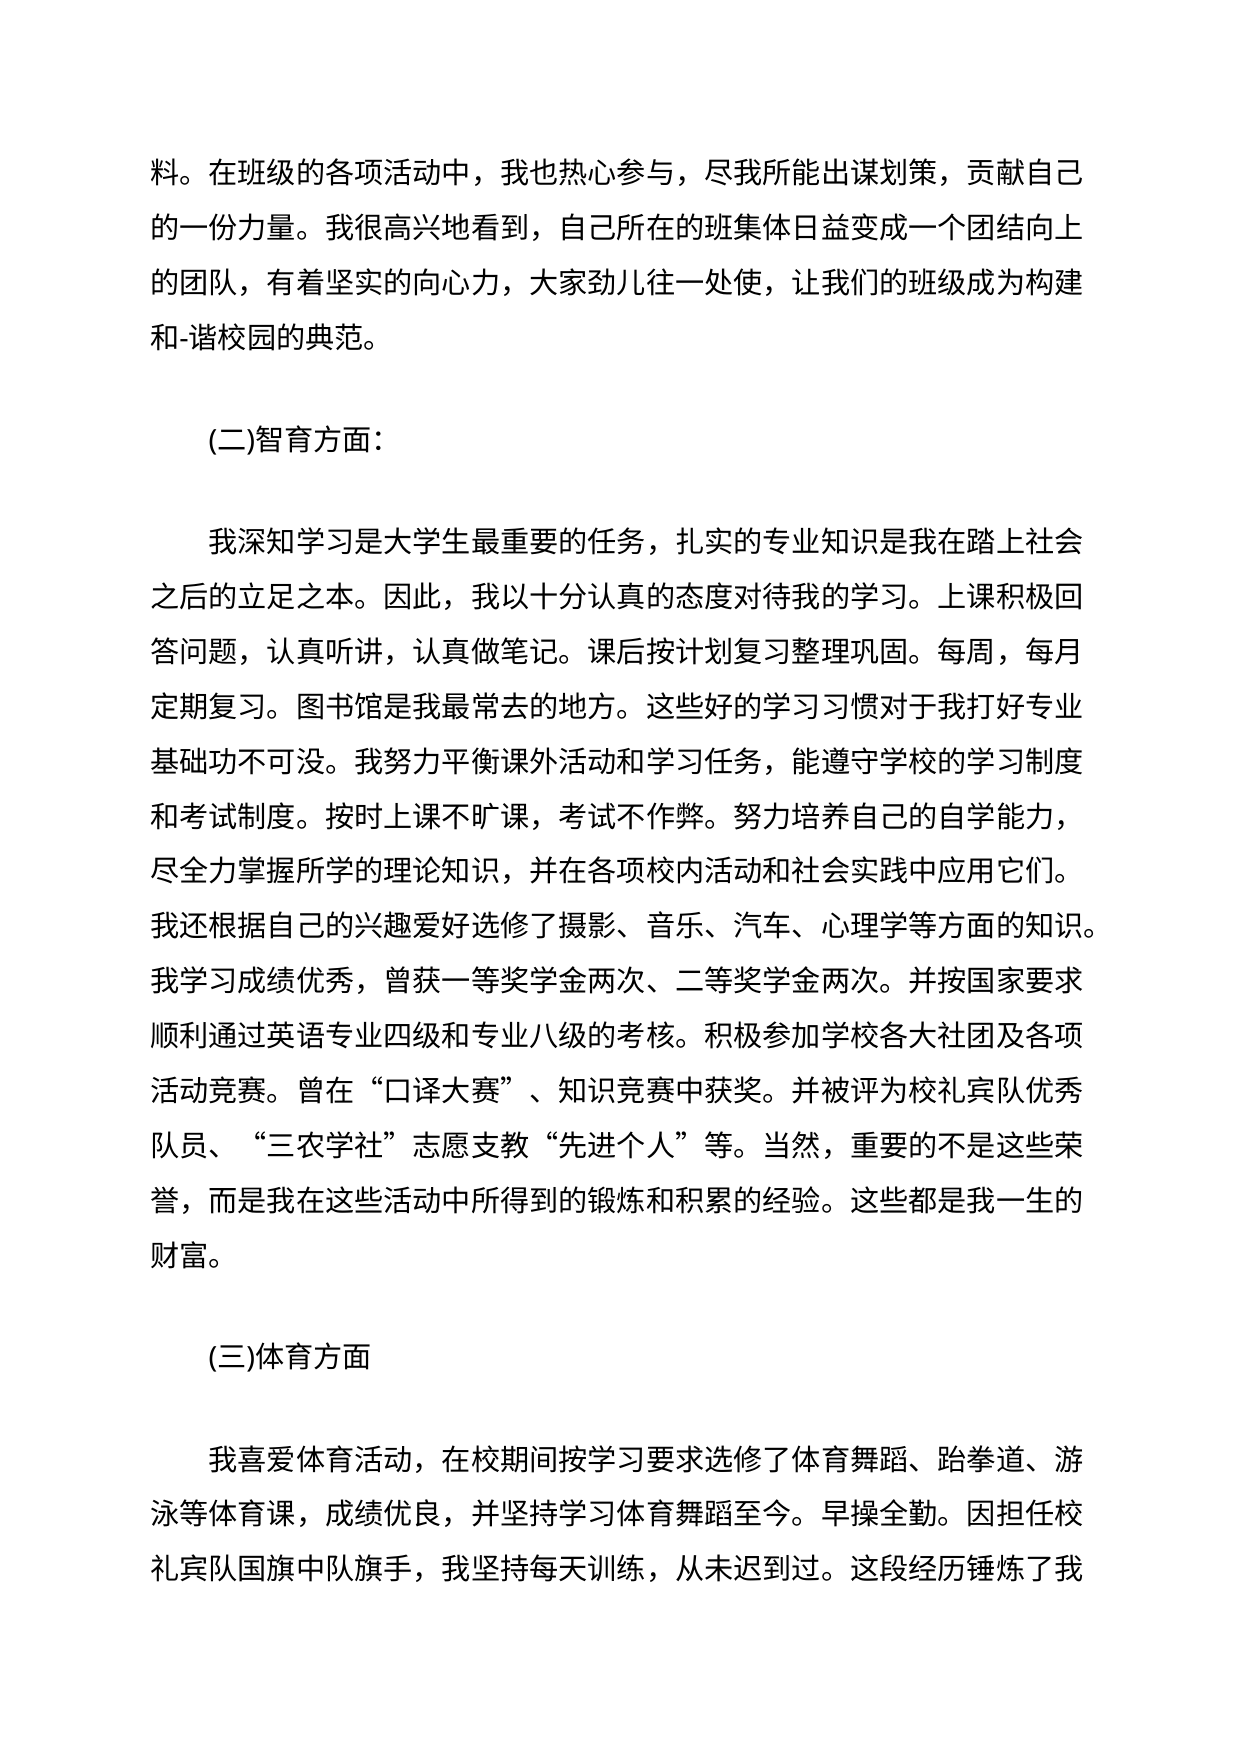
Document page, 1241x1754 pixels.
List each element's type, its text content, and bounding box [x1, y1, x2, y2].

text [150, 150, 1090, 357]
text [150, 1436, 1090, 1588]
text (二)智育方面： [150, 417, 1090, 459]
text 我深知学习是大学生最重要的任务，扎实的专业知识是我在踏上社会之后的立足之本。因此，我以十分认真的态度对待我的学习。上课积极回答问题，认真听讲，认真做笔记。课后按计划复习整理巩固。每周，每月定期复习。图书馆是我最常去的地方。这些好的学习习惯对于我打好专业基础功不可没。我努力平衡课外活动和学习任务，能遵守学校的学习制度和考试制度。按时上课不旷课，考试不作弊。努力培养自己的自学能力，尽全力掌握所学的理论知识，并在各项校内活动和社会实践中应用它们。我还根据自己的兴趣爱好选修了摄影、音乐、汽车、心理学等方面的知识。我学习成绩优秀，曾获一等奖学金两次、二等奖学金两次。并按国家要求顺利通过英语专业四级和专业八级的考核。积极参加学校各大社团及各项活动竞赛。曾在“口译大赛”、知识竞赛中获奖。并被评为校礼宾队优秀队员、“三农学社”志愿支教“先进个人”等。当然，重要的不是这些荣誉，而是我在这些活动中所得到的锻炼和积累的经验。这些都是我一生的财富。 [150, 519, 1090, 1274]
text (三)体育方面 [150, 1334, 1090, 1376]
